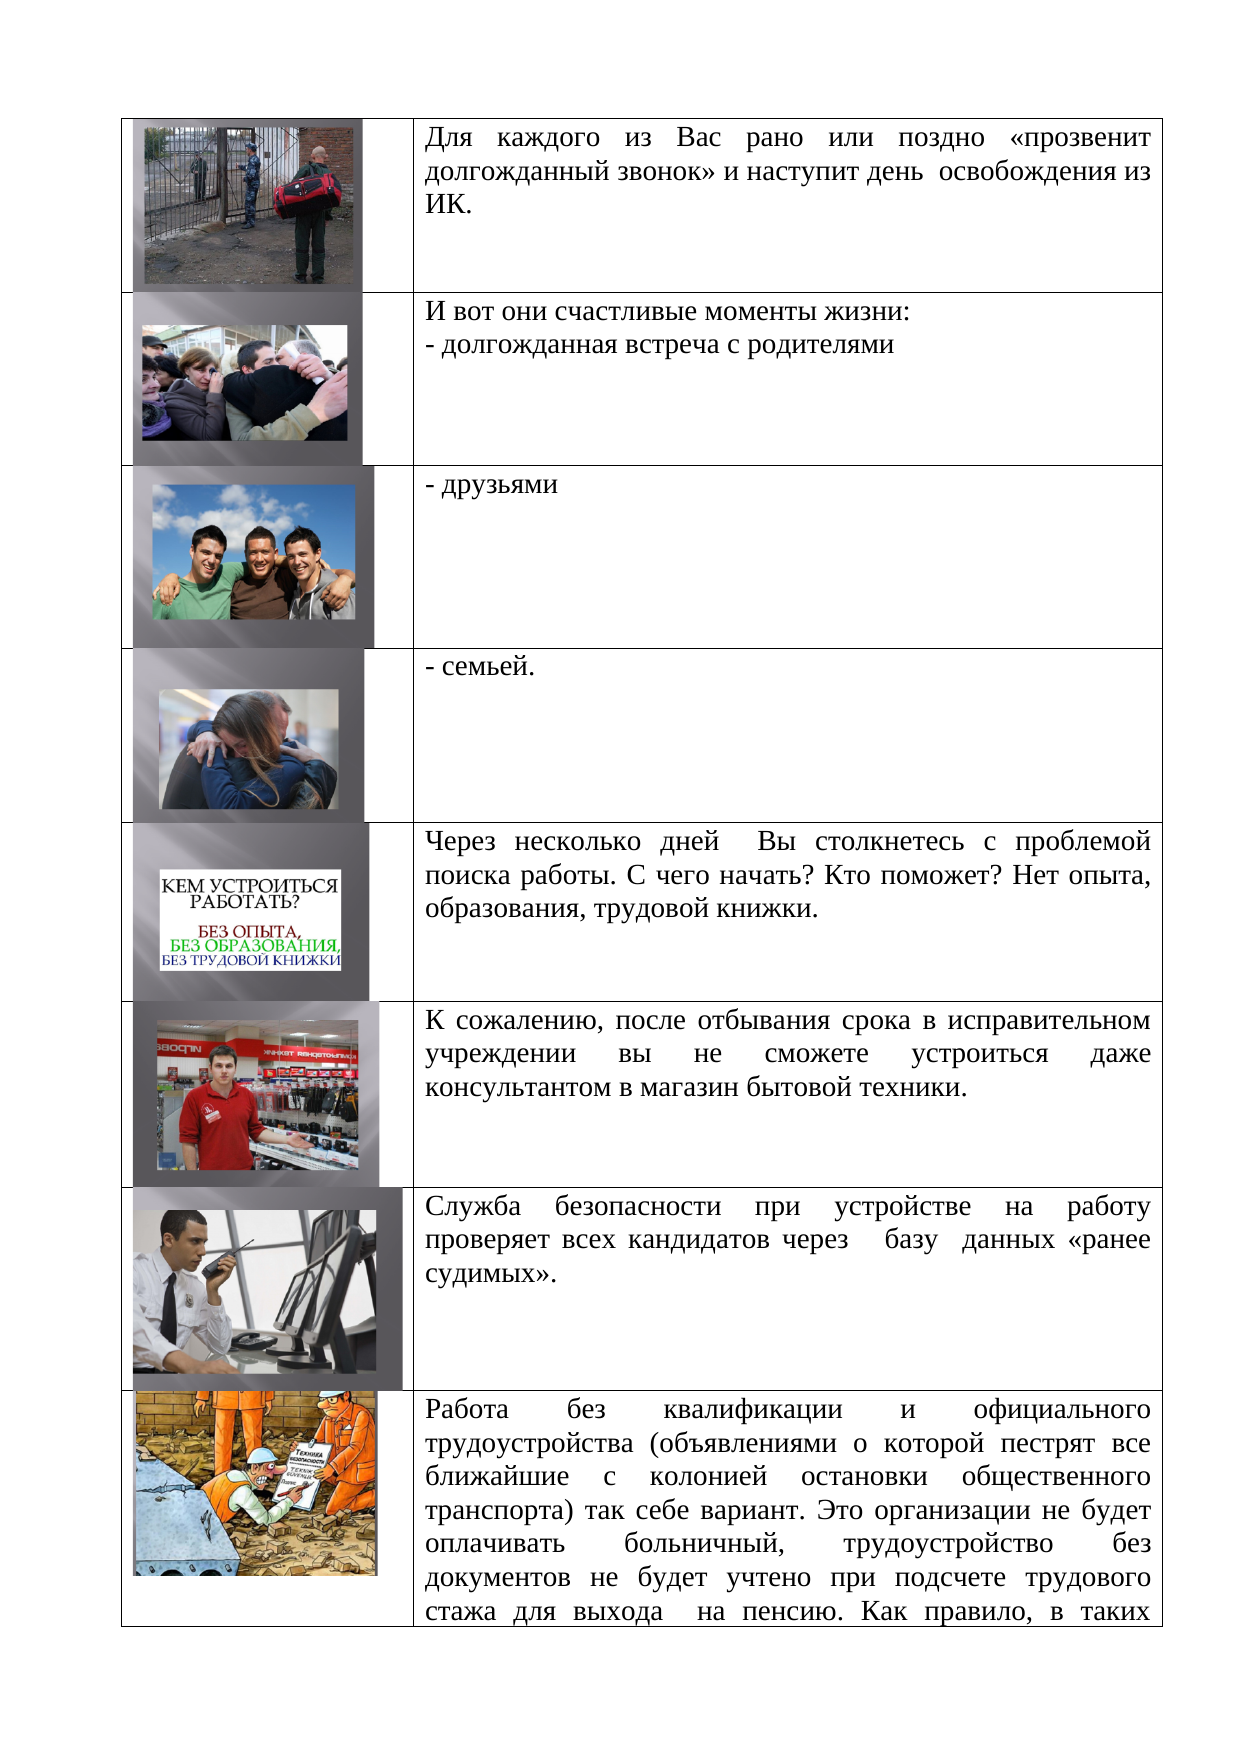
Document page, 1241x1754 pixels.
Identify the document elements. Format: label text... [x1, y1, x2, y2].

table_cell Служба безопасности при устройстве на работу проверяет всех кандидатов через базу данных «ранее судимых». [414, 1188, 1162, 1390]
table_cell [122, 466, 132, 647]
table_cell [122, 1391, 413, 1626]
table_cell - друзьями [414, 466, 1162, 647]
table_cell [365, 649, 413, 822]
table_header Для каждого из Вас рано или поздно «прозвенит долгожданный звонок» и наступит день освобождения из ИК. [414, 119, 1162, 292]
table_cell [122, 293, 132, 465]
table_cell Через несколько дней Вы столкнетесь с проблемой поиска работы. С чего начать? Кто поможет? Нет опыта, образования, трудовой книжки. [414, 823, 1162, 1001]
picture [132, 119, 403, 1576]
table_cell [375, 466, 413, 647]
table_cell [363, 293, 413, 465]
table_header [122, 119, 132, 292]
table_cell К сожалению, после отбывания срока в исправительном учреждении вы не сможете устроиться даже консультантом в магазин бытовой техники. [414, 1002, 1162, 1187]
table_cell [122, 1002, 132, 1187]
table_cell [403, 1188, 413, 1390]
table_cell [414, 1391, 1162, 1626]
table_cell [122, 1188, 132, 1390]
table_cell И вот они счастливые моменты жизни: - долгожданная встреча с родителями [414, 293, 1162, 465]
table_cell [122, 823, 132, 1001]
table_header [363, 119, 413, 292]
table_cell [380, 1002, 413, 1187]
table_cell [122, 649, 132, 822]
table_cell - семьей. [414, 649, 1162, 822]
table_cell [370, 823, 413, 1001]
